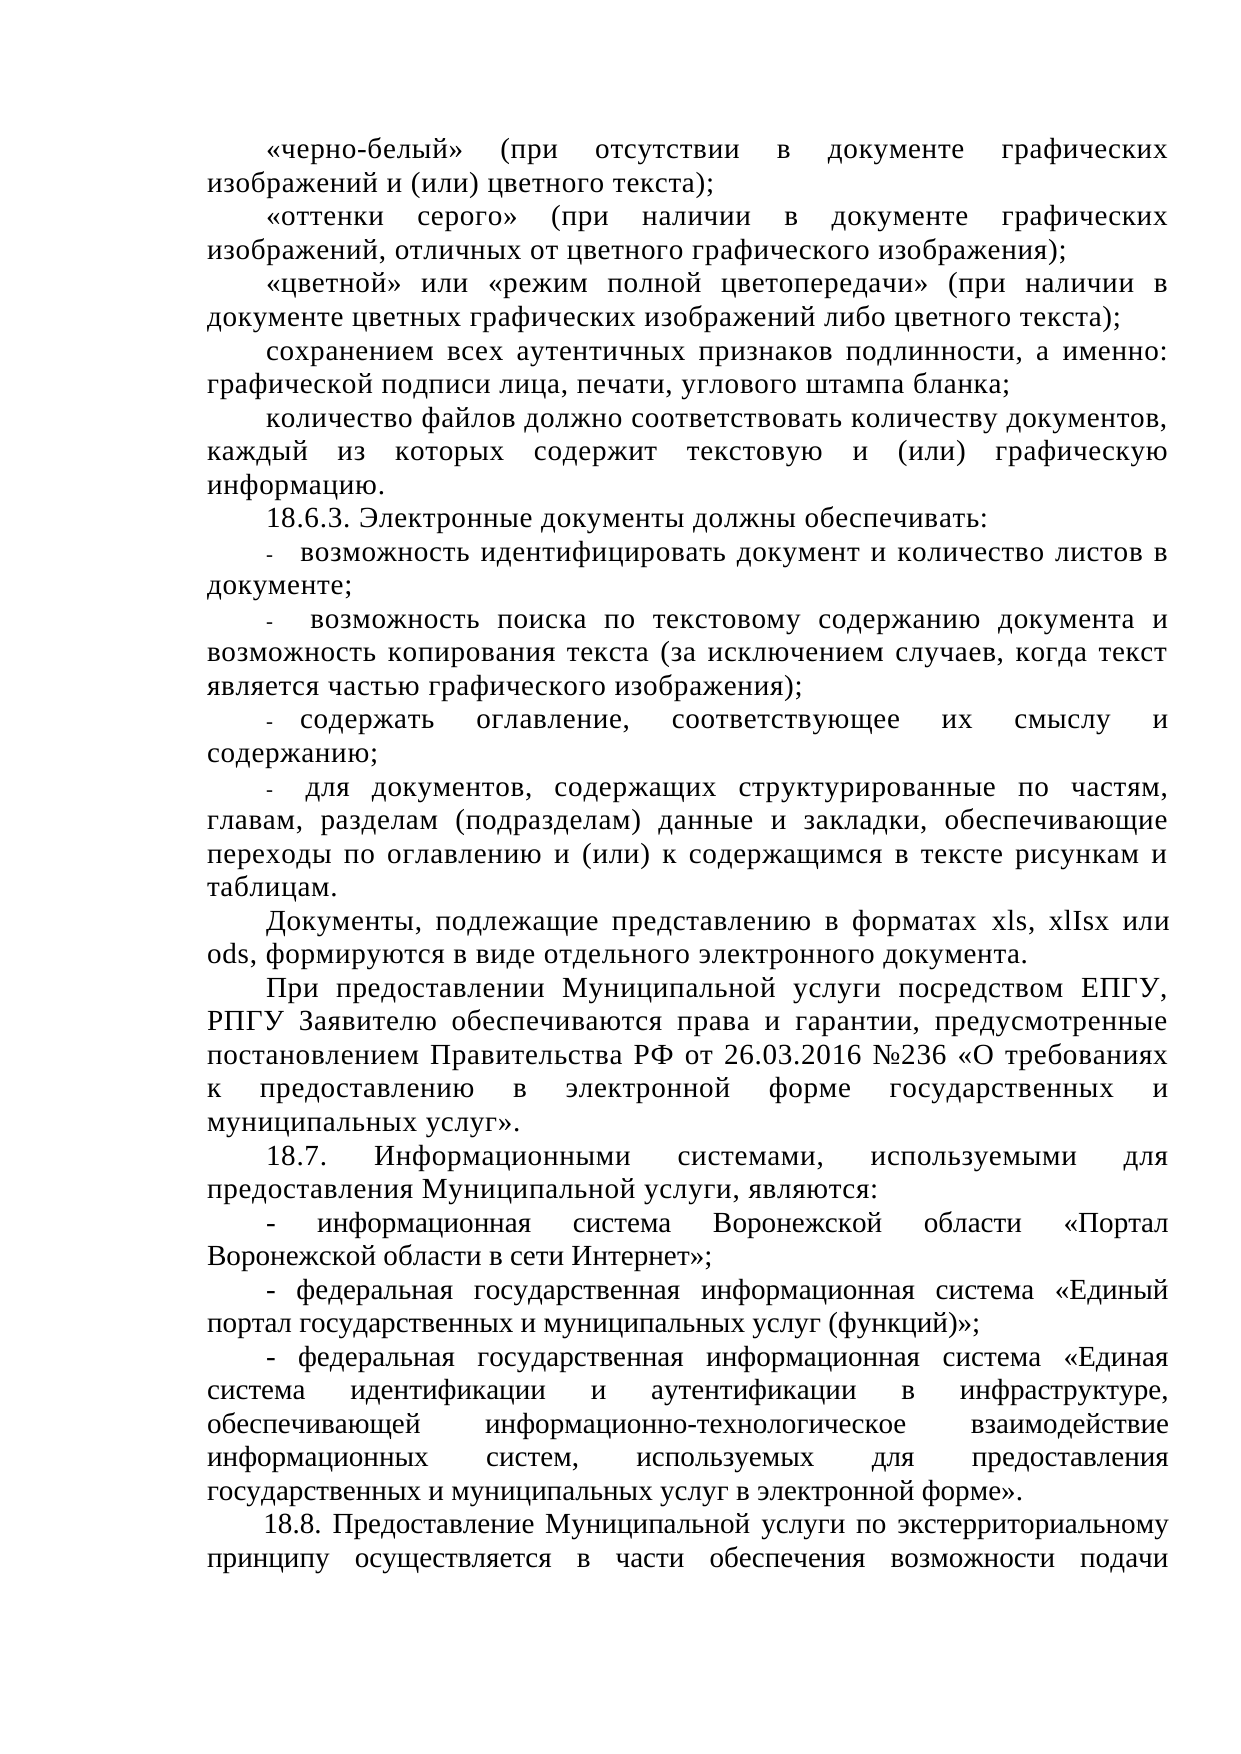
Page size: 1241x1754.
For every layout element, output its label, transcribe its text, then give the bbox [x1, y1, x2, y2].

text «черно-белый» (при отсутствии в документе графических изображений и (или) цветного текста); [207, 131, 1169, 198]
list содержать оглавление, соответствующее их смыслу и содержанию; [207, 702, 1169, 769]
list возможность поиска по текстовому содержанию документа и возможность копирования текста (за исключением случаев, когда текст является частью графического изображения); [207, 601, 1169, 702]
text - федеральная государственная информационная система «Единый портал государственных и муниципальных услуг (функций)»; [207, 1272, 1169, 1339]
text сохранением всех аутентичных признаков подлинности, а именно: графической подписи лица, печати, углового штампа бланка; [207, 333, 1169, 400]
text При предоставлении Муниципальной услуги посредством ЕПГУ, РПГУ Заявителю обеспечиваются права и гарантии, предусмотренные постановлением Правительства РФ от 26.03.2016 №236 «О требованиях к предоставлению в электронной форме государственных и муниципальных услуг». [207, 970, 1169, 1138]
text «цветной» или «режим полной цветопередачи» (при наличии в документе цветных графических изображений либо цветного текста); [207, 266, 1169, 333]
text 18.6.3. Электронные документы должны обеспечивать: [207, 500, 1169, 534]
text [207, 1507, 1169, 1574]
text - информационная система Воронежской области «Портал Воронежской области в сети Интернет»; [207, 1205, 1169, 1272]
text количество файлов должно соответствовать количеству документов, каждый из которых содержит текстовую и (или) графическую информацию. [207, 400, 1169, 500]
text «оттенки серого» (при наличии в документе графических изображений, отличных от цветного графического изображения); [207, 198, 1169, 266]
text 18.7. Информационными системами, используемыми для предоставления Муниципальной услуги, являются: [207, 1138, 1169, 1205]
text - федеральная государственная информационная система «Единая система идентификации и аутентификации в инфраструктуре, обеспечивающей информационно-технологическое взаимодействие информационных систем, используемых для предоставления государственных и муниципальных услуг в электронной форме». [207, 1339, 1169, 1507]
list возможность идентифицировать документ и количество листов в документе; [207, 534, 1169, 601]
text Документы, подлежащие представлению в форматах xls, xlIsx или ods, формируются в виде отдельного электронного документа. [207, 903, 1169, 970]
list для документов, содержащих структурированные по частям, главам, разделам (подразделам) данные и закладки, обеспечивающие переходы по оглавлению и (или) к содержащимся в тексте рисункам и таблицам. [207, 769, 1169, 903]
